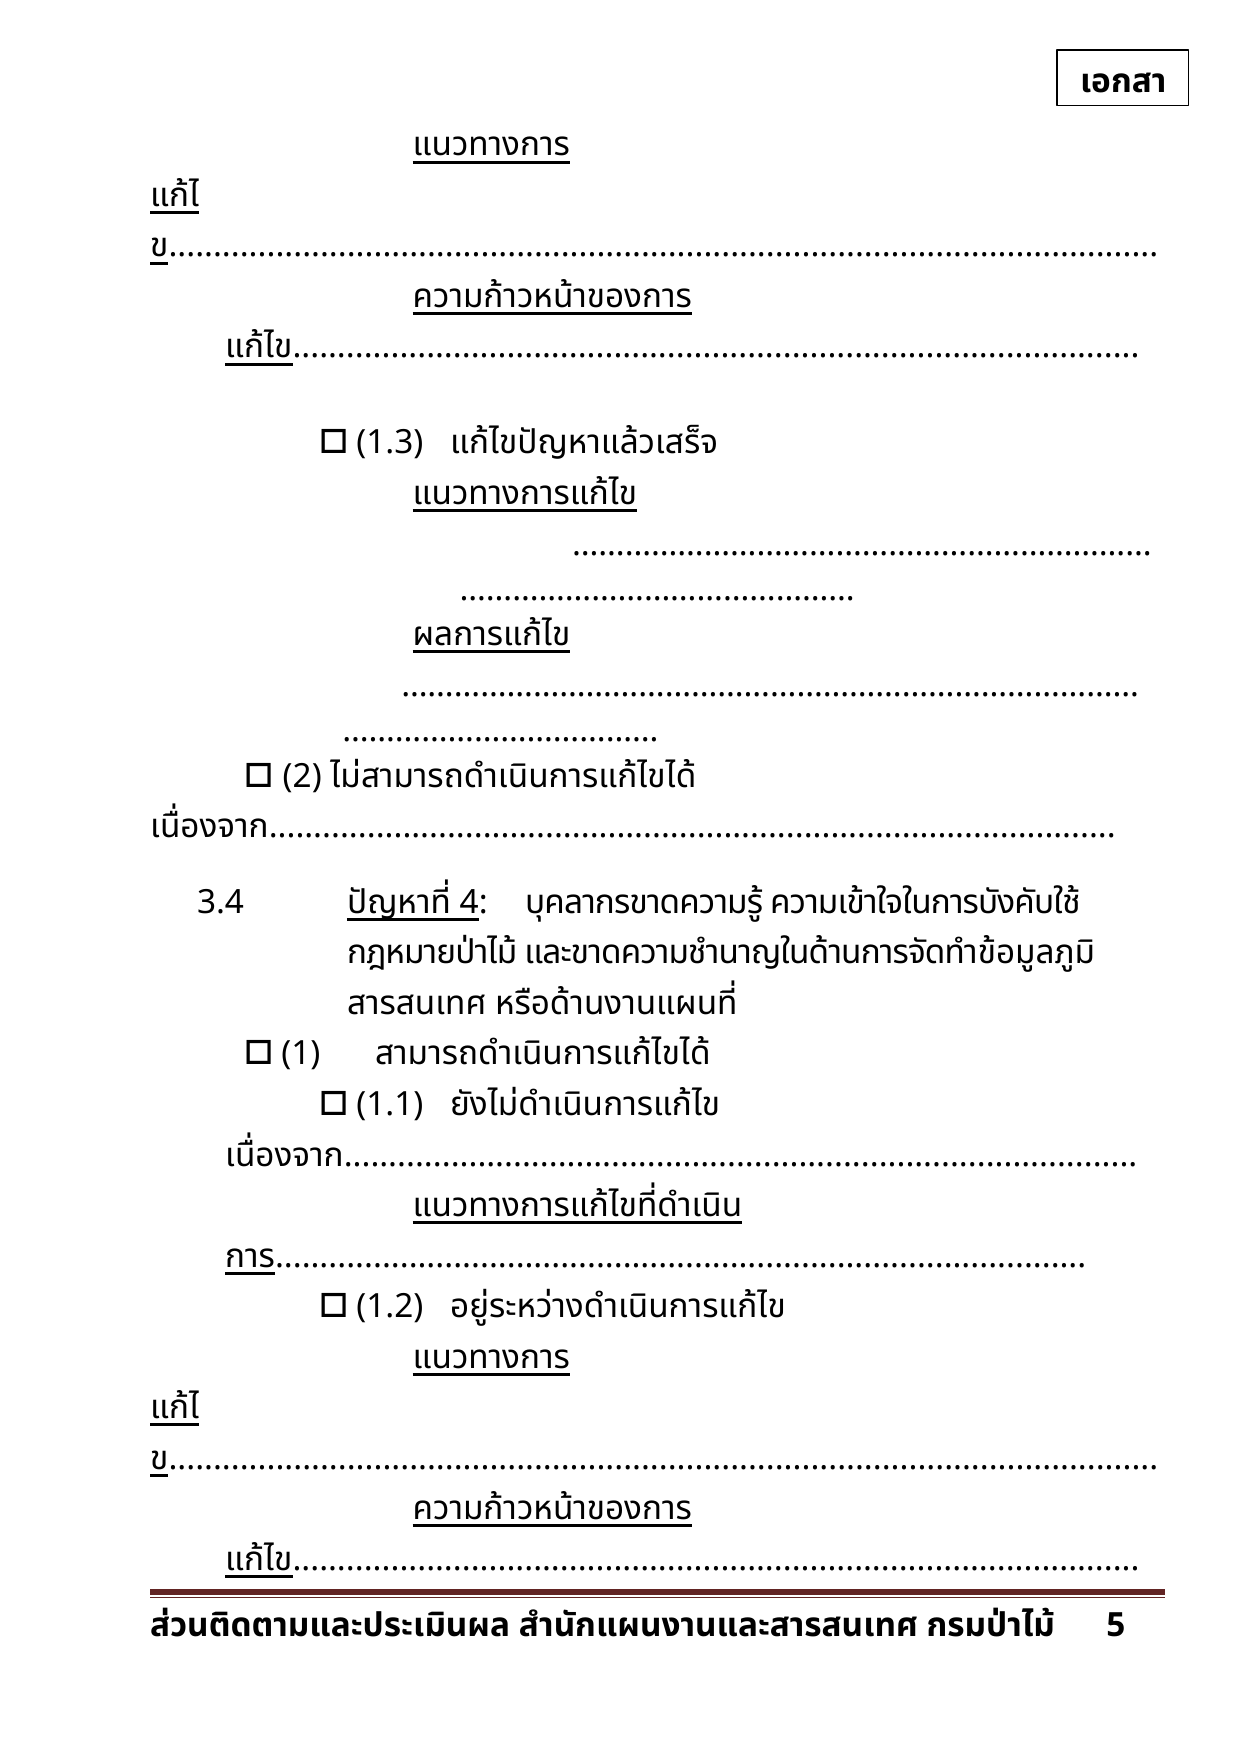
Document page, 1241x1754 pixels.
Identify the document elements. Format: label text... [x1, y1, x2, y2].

list ผลการแก้ไข ………………………………………………………………………………………………………… [342, 610, 1165, 751]
list 3.4 ปัญหาที่ 4: บุคลากรขาดความรู้ ความเข้าใจในการบังคับใช้กฎหมายป่าไม้ และขาดความชำนาญในด้านการจัดทำข้อมูลภูมิสารสนเทศ หรือด้านงานแผนที่ [197, 878, 1165, 1029]
list (1) สามารถดำเนินการแก้ไขได้ [225, 1029, 1165, 1080]
list แนวทางการแก้ไข ………………………………………………………………………………………………… [412, 469, 1165, 610]
list (1.1) ยังไม่ดำเนินการแก้ไข เนื่องจาก......................................................................................... [225, 1080, 1165, 1181]
text แนวทางการแก้ไข............................................................................................................... [150, 120, 1165, 272]
list (1.2) อยู่ระหว่างดำเนินการแก้ไข [225, 1282, 1165, 1333]
list ความก้าวหน้าของการแก้ไข............................................................................................... [225, 272, 1165, 373]
text (2) ไม่สามารถดำเนินการแก้ไขได้ เนื่องจาก............................................................................................... [150, 751, 1165, 853]
text (1.3) แก้ไขปัญหาแล้วเสร็จ [298, 418, 1165, 469]
list ความก้าวหน้าของการแก้ไข............................................................................................... [225, 1484, 1165, 1585]
text แนวทางการแก้ไข............................................................................................................... [150, 1333, 1165, 1484]
list แนวทางการแก้ไขที่ดำเนินการ........................................................................................... [225, 1181, 1165, 1282]
